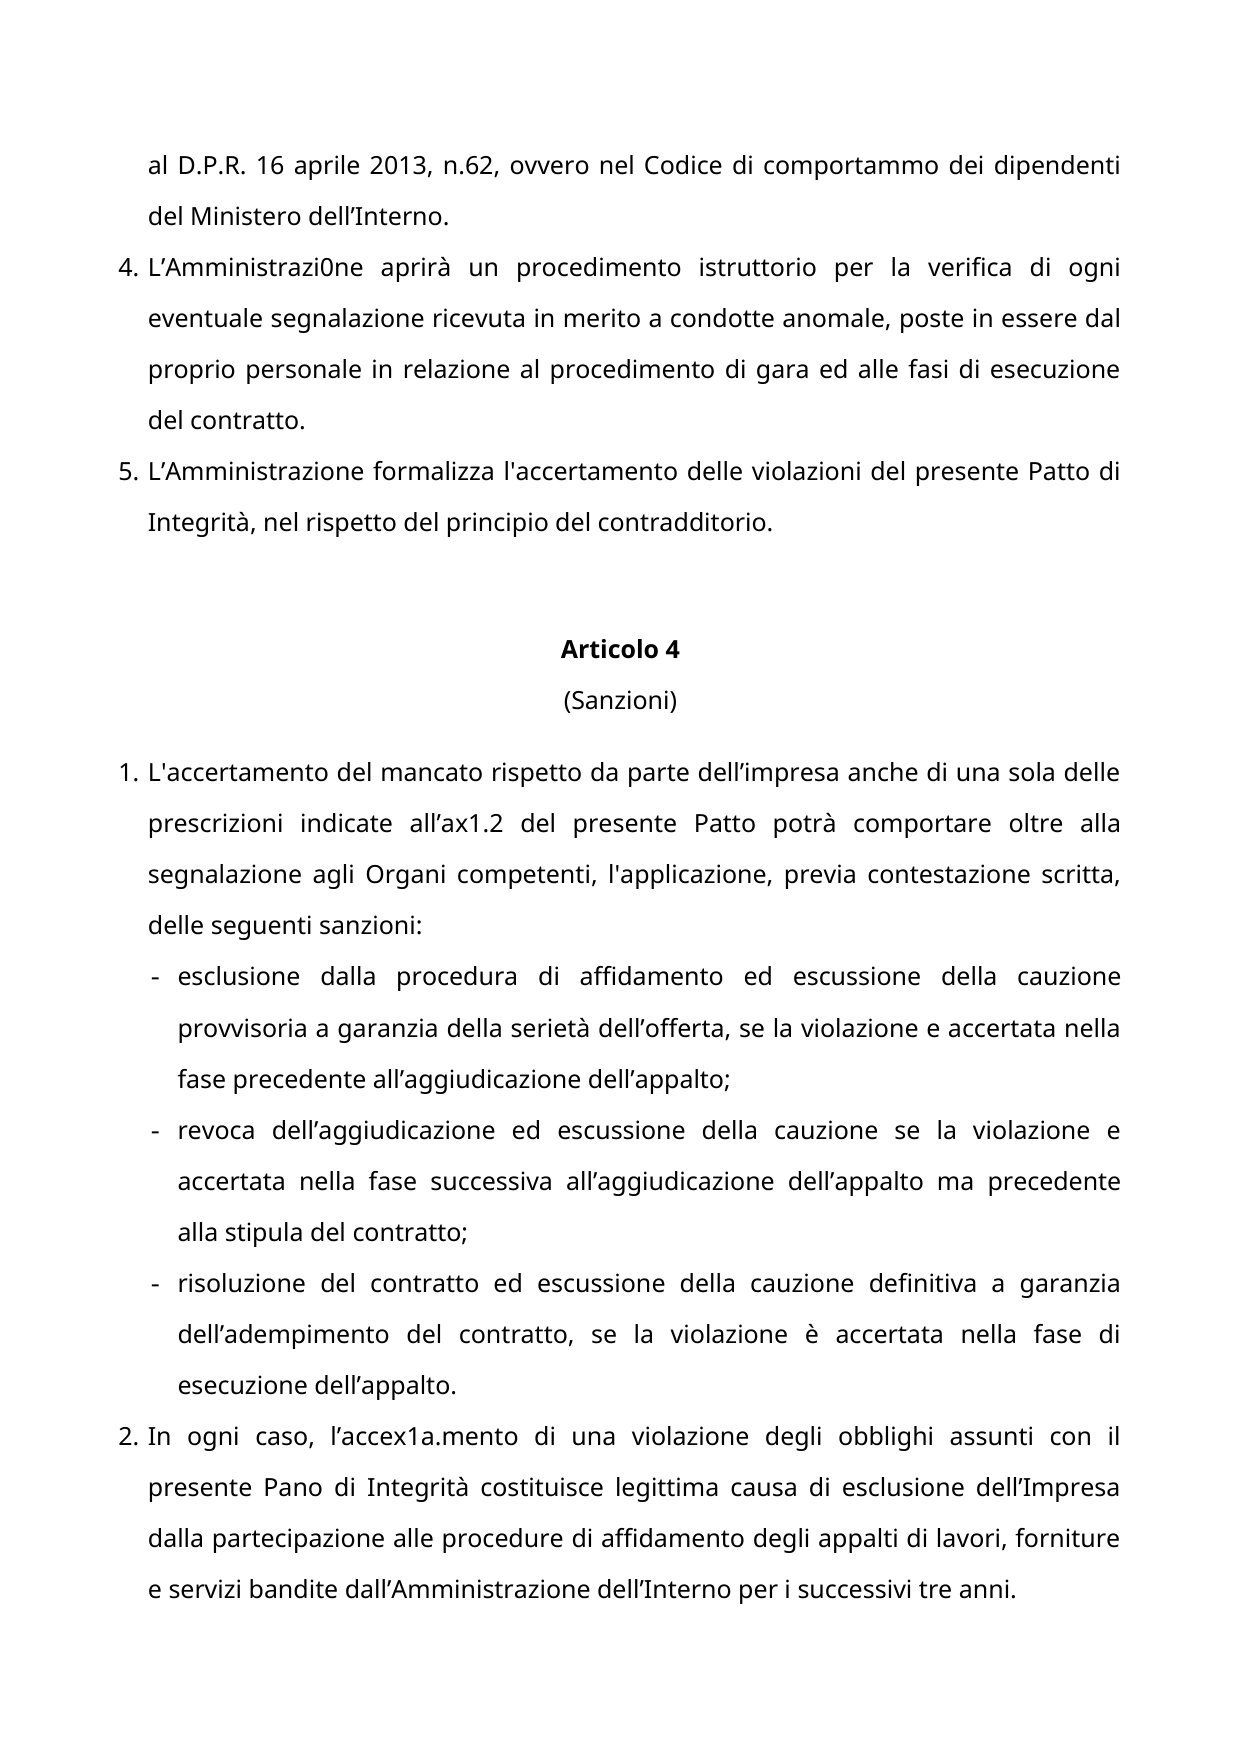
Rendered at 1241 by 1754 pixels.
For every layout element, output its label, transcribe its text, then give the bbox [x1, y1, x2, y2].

list L’Amministrazione formalizza l'accertamento delle violazioni del presente Patto di Integrità, nel rispetto del principio del contradditorio. [118, 454, 1122, 539]
list esclusione dalla procedura di affidamento ed escussione della cauzione provvisoria a garanzia della serietà dell’offerta, se la violazione e accertata nella fase precedente all’aggiudicazione dell’appalto; [148, 959, 1122, 1095]
list L’Amministrazi0ne aprirà un procedimento istruttorio per la verifica di ogni eventuale segnalazione ricevuta in merito a condotte anomale, poste in essere dal proprio personale in relazione al procedimento di gara ed alle fasi di esecuzione del contratto. [118, 250, 1122, 437]
list In ogni caso, l’accex1a.mento di una violazione degli obblighi assunti con il presente Pano di Integrità costituisce legittima causa di esclusione dell’Impresa dalla partecipazione alle procedure di affidamento degli appalti di lavori, forniture e servizi bandite dall’Amministrazione dell’Interno per i successivi tre anni. [118, 1419, 1122, 1606]
text (Sanzioni) [118, 683, 1122, 717]
text Articolo 4 [118, 632, 1122, 666]
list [118, 148, 1122, 233]
list L'accertamento del mancato rispetto da parte dell’impresa anche di una sola delle prescrizioni indicate all’ax1.2 del presente Patto potrà comportare oltre alla segnalazione agli Organi competenti, l'applicazione, previa contestazione scritta, delle seguenti sanzioni: [118, 755, 1122, 942]
list risoluzione del contratto ed escussione della cauzione definitiva a garanzia dell’adempimento del contratto, se la violazione è accertata nella fase di esecuzione dell’appalto. [148, 1266, 1122, 1402]
list revoca dell’aggiudicazione ed escussione della cauzione se la violazione e accertata nella fase successiva all’aggiudicazione dell’appalto ma precedente alla stipula del contratto; [148, 1112, 1122, 1249]
